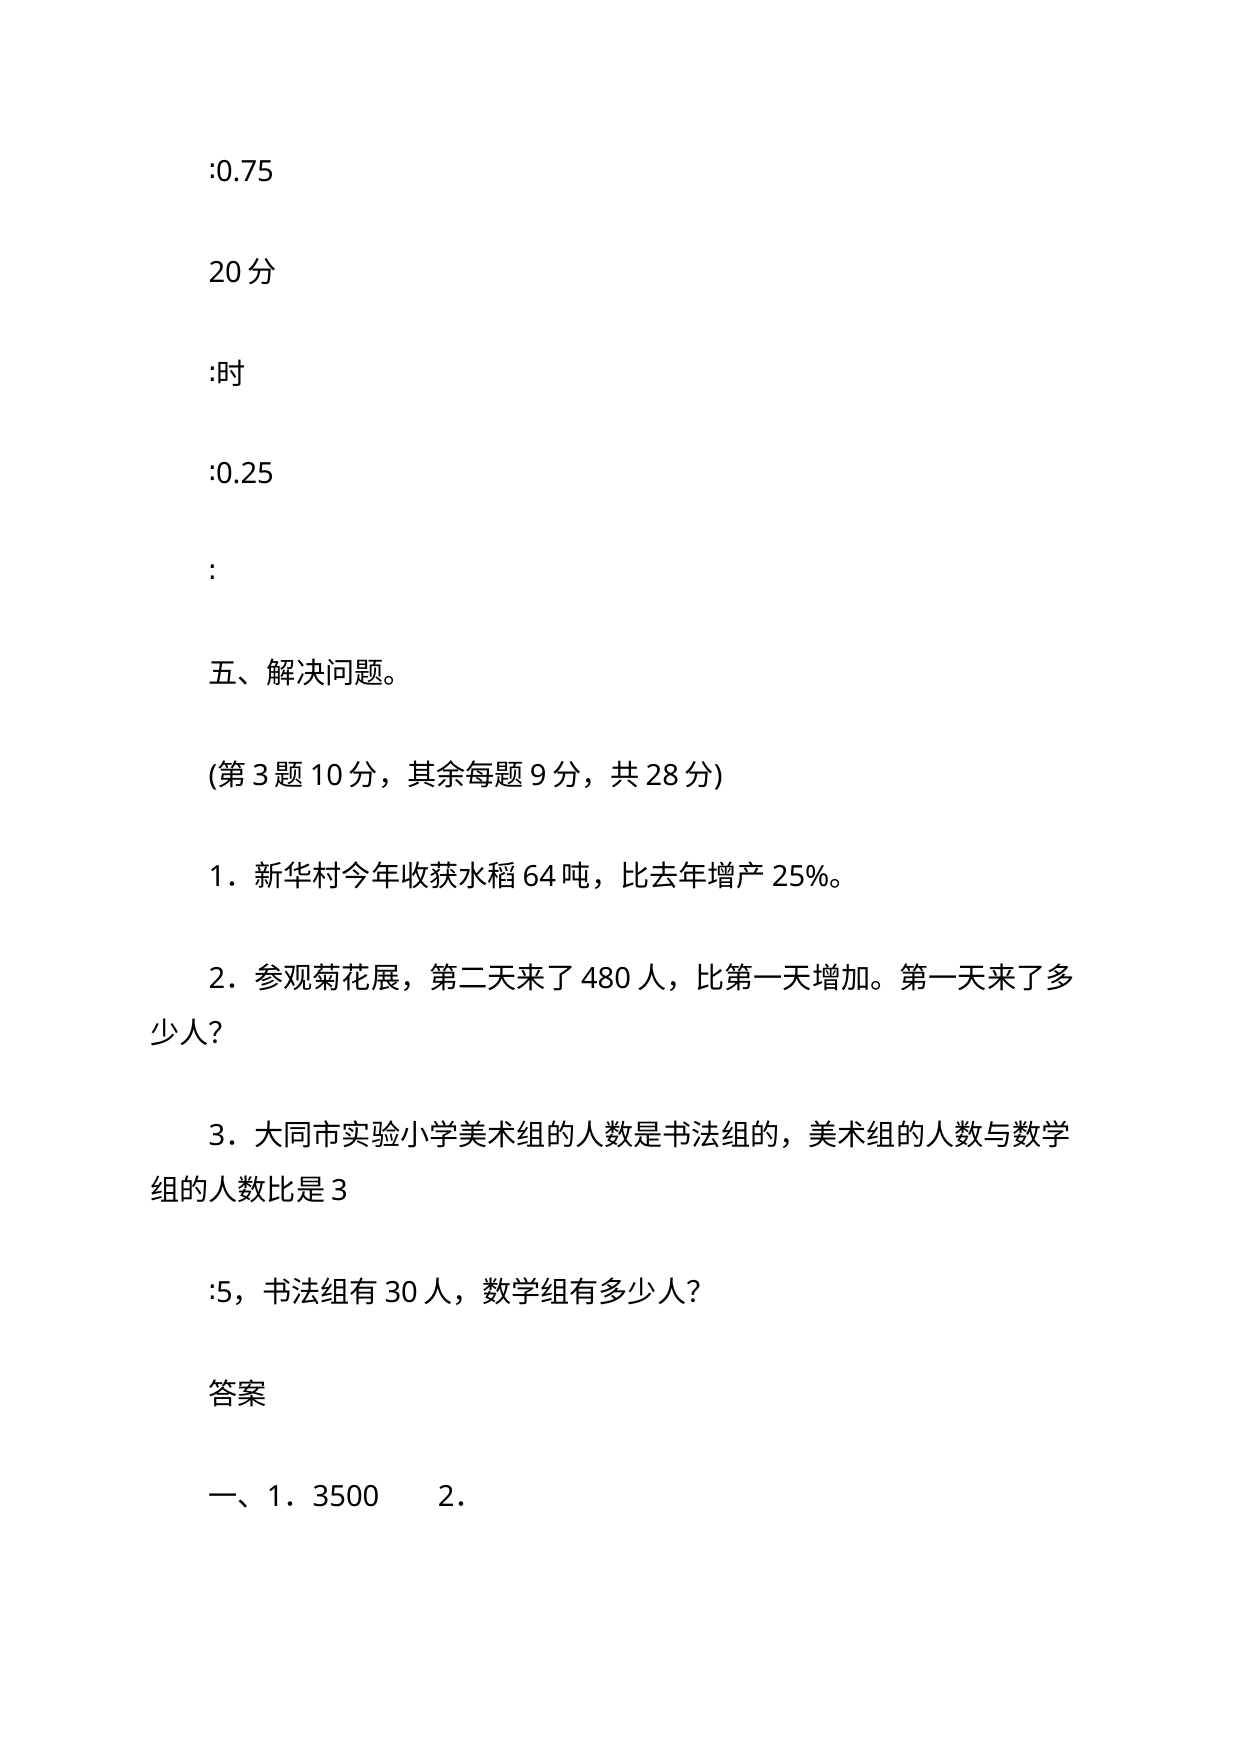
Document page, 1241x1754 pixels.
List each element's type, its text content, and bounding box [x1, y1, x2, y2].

text ∶0.75 [150, 150, 1090, 190]
text 1．新华村今年收获水稻64吨，比去年增产25%。 [150, 853, 1090, 895]
text 答案 [150, 1371, 1090, 1413]
text ∶5，书法组有30人，数学组有多少人？ [150, 1269, 1090, 1311]
text (第3题10分，其余每题9分，共28分) [150, 751, 1090, 793]
text 2．参观菊花展，第二天来了480人，比第一天增加。第一天来了多少人？ [150, 955, 1090, 1052]
text 3．大同市实验小学美术组的人数是书法组的，美术组的人数与数学组的人数比是3 [150, 1112, 1090, 1209]
text ∶0.25 [150, 452, 1090, 492]
text 五、解决问题。 [150, 649, 1090, 692]
text ∶时 [150, 350, 1090, 393]
text ∶ [150, 551, 1090, 591]
text 20分 [150, 248, 1090, 291]
text 一、1．3500 2． [150, 1472, 1090, 1515]
